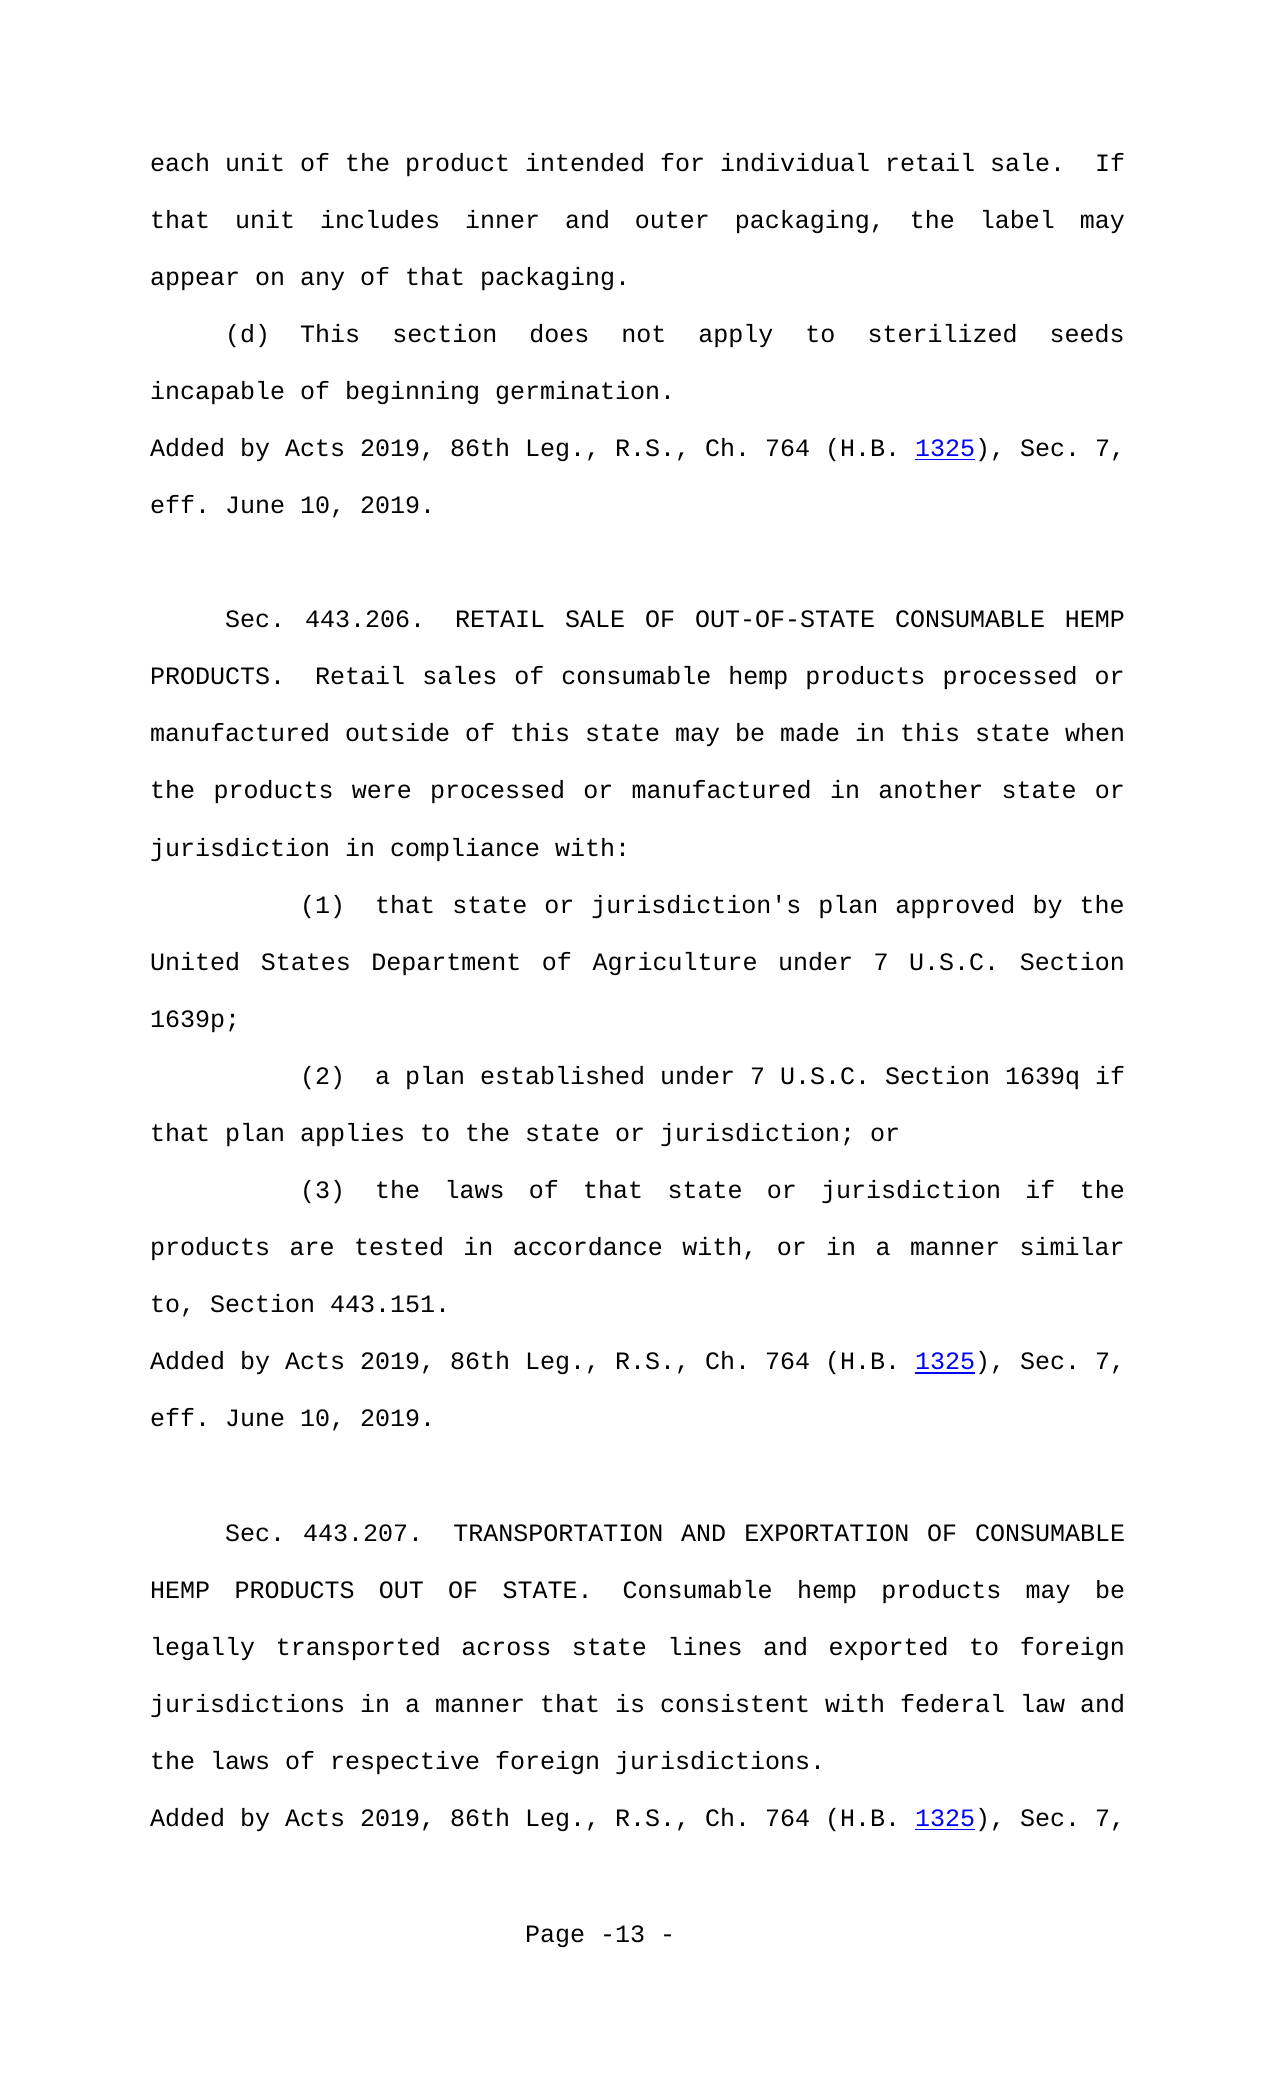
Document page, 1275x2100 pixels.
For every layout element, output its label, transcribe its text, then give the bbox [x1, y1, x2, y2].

text Sec. 443.207. TRANSPORTATION AND EXPORTATION OF CONSUMABLE HEMP PRODUCTS OUT OF STATE. Consumable hemp products may be legally transported across state lines and exported to foreign jurisdictions in a manner that is consistent with federal law and the laws of respective foreign jurisdictions. [150, 1520, 1125, 1777]
text (2) a plan established under 7 U.S.C. Section 1639q if that plan applies to the state or jurisdiction; or [150, 1063, 1125, 1149]
text Added by Acts 2019, 86th Leg., R.S., Ch. 764 (H.B. 1325), Sec. 7, eff. June 10, 2019. [150, 1349, 1125, 1434]
text (d) This section does not apply to sterilized seeds incapable of beginning germination. [150, 321, 1125, 407]
text Sec. 443.206. RETAIL SALE OF OUT-OF-STATE CONSUMABLE HEMP PRODUCTS. Retail sales of consumable hemp products processed or manufactured outside of this state may be made in this state when the products were processed or manufactured in another state or jurisdiction in compliance with: [150, 607, 1125, 863]
text Added by Acts 2019, 86th Leg., R.S., Ch. 764 (H.B. 1325), Sec. 7, eff. June 10, 2019. [150, 435, 1125, 521]
text Added by Acts 2019, 86th Leg., R.S., Ch. 764 (H.B. 1325), Sec. 7, eff. June 10, 2019. [150, 1805, 1125, 1834]
text (1) that state or jurisdiction's plan approved by the United States Department of Agriculture under 7 U.S.C. Section 1639p; [150, 892, 1125, 1035]
text (3) the laws of that state or jurisdiction if the products are tested in accordance with, or in a manner similar to, Section 443.151. [150, 1177, 1125, 1320]
